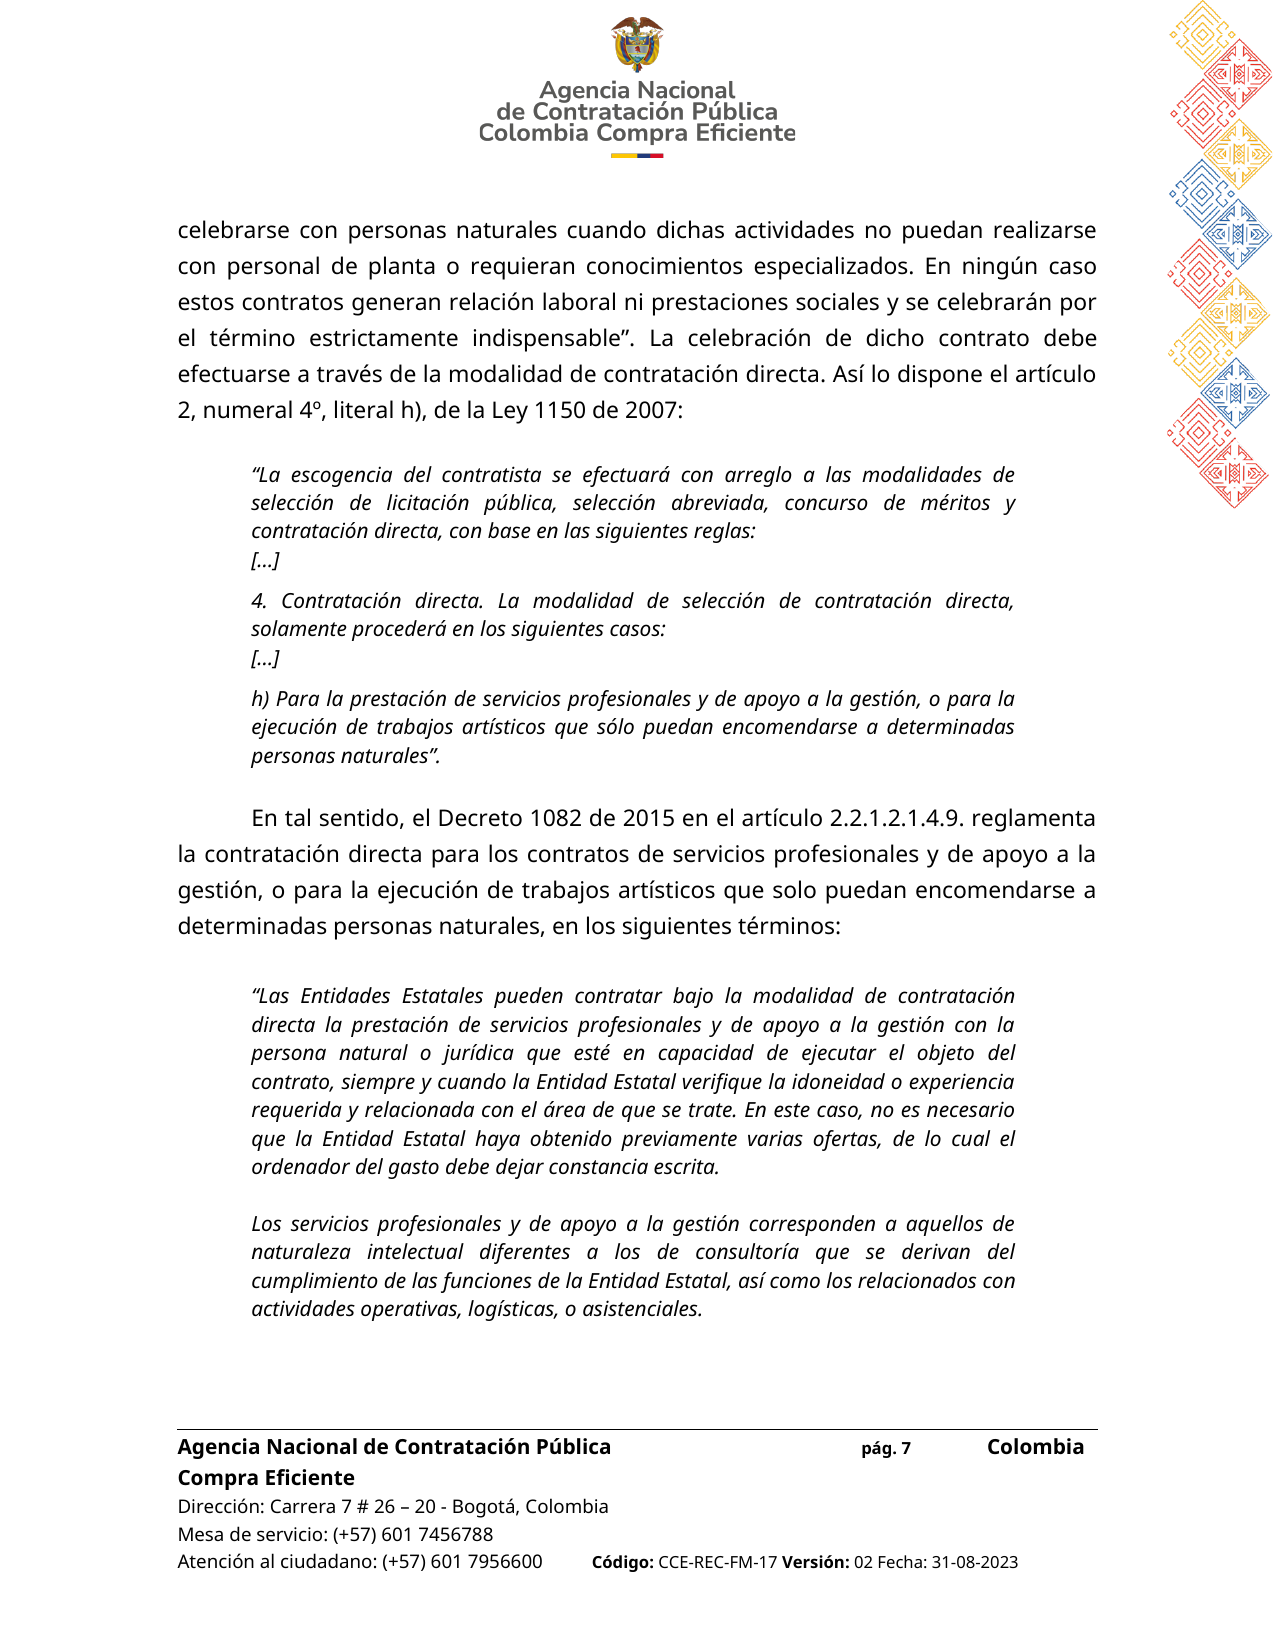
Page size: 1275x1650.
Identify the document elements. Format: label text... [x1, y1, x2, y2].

text “La escogencia del contratista se efectuará con arreglo a las modalidades de selección de licitación pública, selección abreviada, concurso de méritos y contratación directa, con base en las siguientes reglas: [251, 460, 1019, 545]
picture [479, 17, 796, 158]
text Los servicios profesionales y de apoyo a la gestión corresponden a aquellos de naturaleza intelectual diferentes a los de consultoría que se derivan del cumplimiento de las funciones de la Entidad Estatal, así como los relacionados con actividades operativas, logísticas, o asistenciales. [251, 1209, 1019, 1323]
text 4. Contratación directa. La modalidad de selección de contratación directa, solamente procederá en los siguientes casos: [251, 586, 1019, 643]
text En tal sentido, el Decreto 1082 de 2015 en el artículo 2.2.1.2.1.4.9. reglamenta la contratación directa para los contratos de servicios profesionales y de apoyo a la gestión, o para la ejecución de trabajos artísticos que solo puedan encomendarse a determinadas personas naturales, en los siguientes términos: [177, 802, 1098, 941]
text […] [251, 643, 1019, 671]
picture [1165, 0, 1272, 506]
text […] [251, 545, 1019, 573]
text h) Para la prestación de servicios profesionales y de apoyo a la gestión, o para la ejecución de trabajos artísticos que sólo puedan encomendarse a determinadas personas naturales”. [251, 684, 1019, 769]
text “Las Entidades Estatales pueden contratar bajo la modalidad de contratación directa la prestación de servicios profesionales y de apoyo a la gestión con la persona natural o jurídica que esté en capacidad de ejecutar el objeto del contrato, siempre y cuando la Entidad Estatal verifique la idoneidad o experiencia requerida y relacionada con el área de que se trate. En este caso, no es necesario que la Entidad Estatal haya obtenido previamente varias ofertas, de lo cual el ordenador del gasto debe dejar constancia escrita. [251, 982, 1019, 1181]
